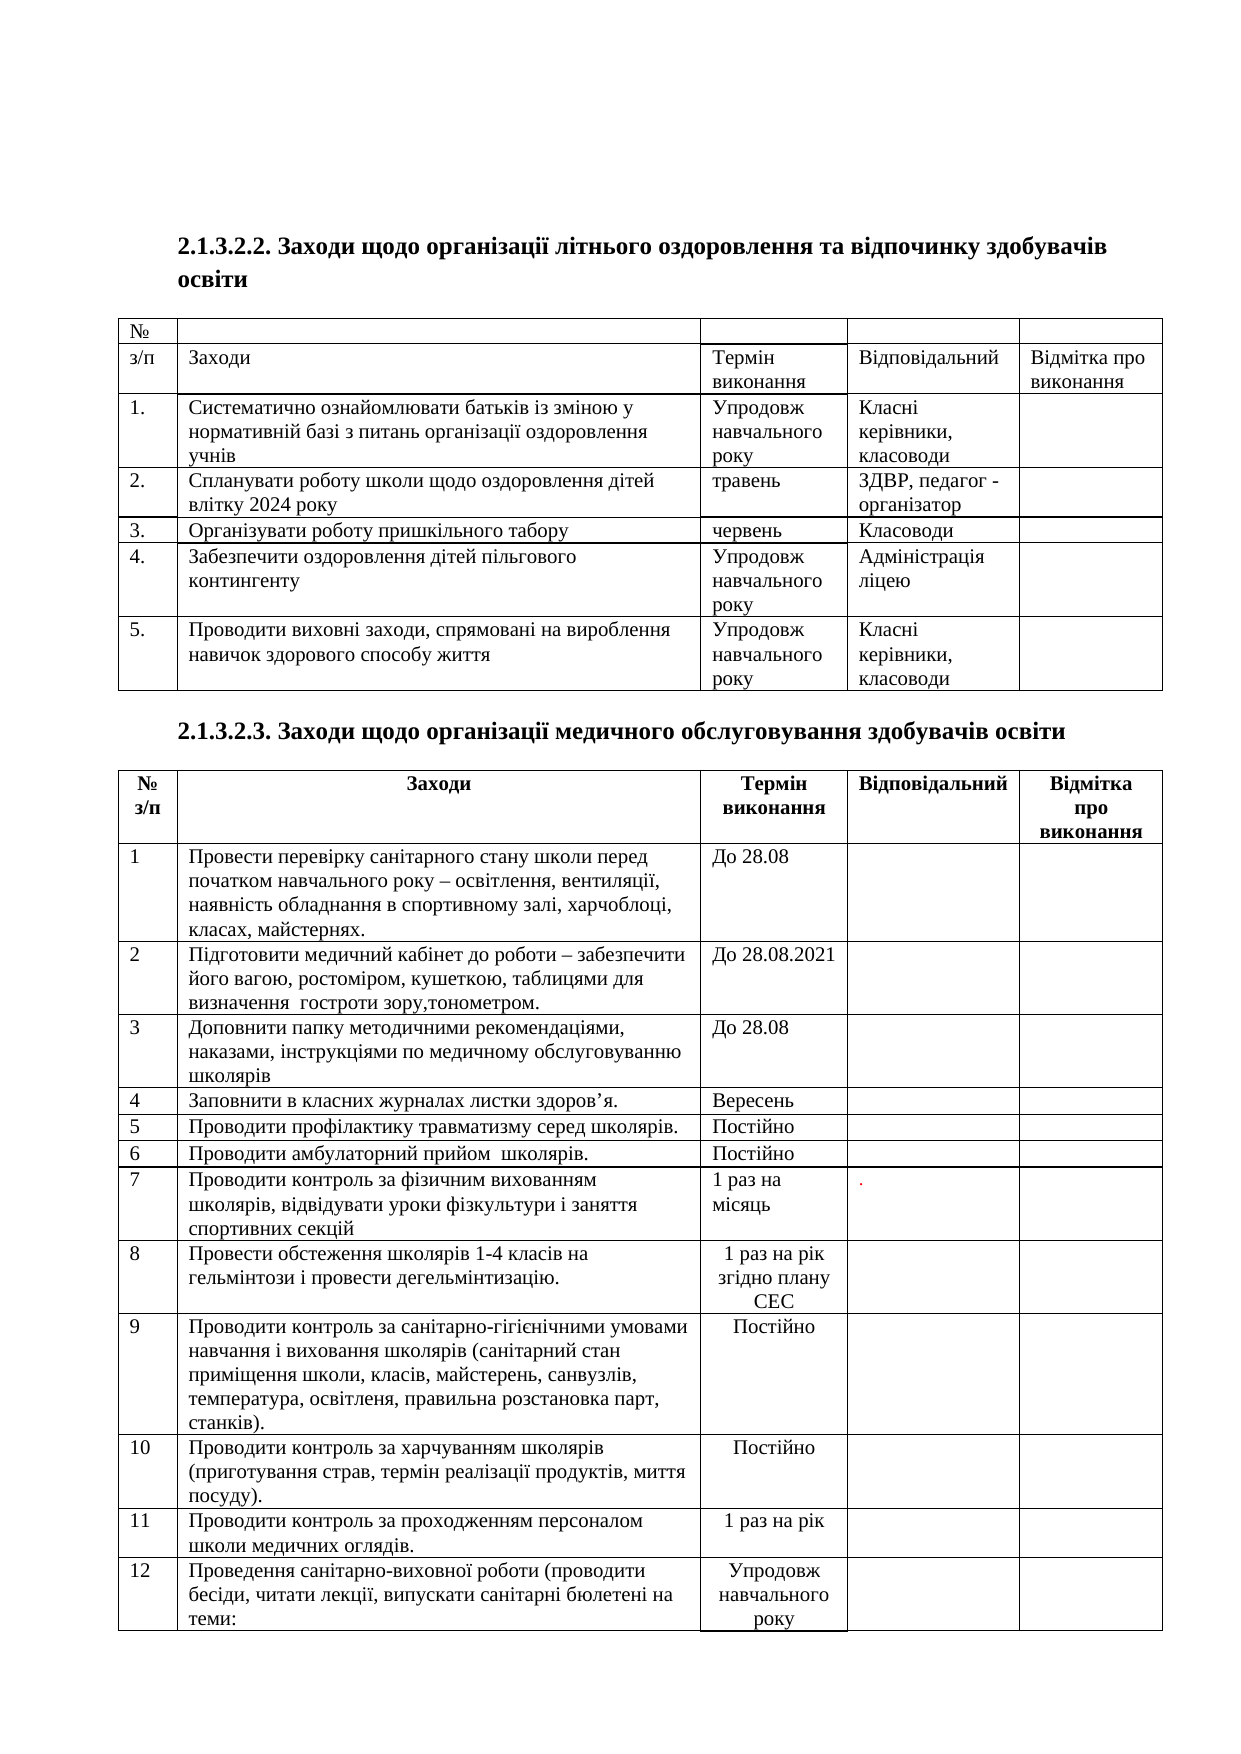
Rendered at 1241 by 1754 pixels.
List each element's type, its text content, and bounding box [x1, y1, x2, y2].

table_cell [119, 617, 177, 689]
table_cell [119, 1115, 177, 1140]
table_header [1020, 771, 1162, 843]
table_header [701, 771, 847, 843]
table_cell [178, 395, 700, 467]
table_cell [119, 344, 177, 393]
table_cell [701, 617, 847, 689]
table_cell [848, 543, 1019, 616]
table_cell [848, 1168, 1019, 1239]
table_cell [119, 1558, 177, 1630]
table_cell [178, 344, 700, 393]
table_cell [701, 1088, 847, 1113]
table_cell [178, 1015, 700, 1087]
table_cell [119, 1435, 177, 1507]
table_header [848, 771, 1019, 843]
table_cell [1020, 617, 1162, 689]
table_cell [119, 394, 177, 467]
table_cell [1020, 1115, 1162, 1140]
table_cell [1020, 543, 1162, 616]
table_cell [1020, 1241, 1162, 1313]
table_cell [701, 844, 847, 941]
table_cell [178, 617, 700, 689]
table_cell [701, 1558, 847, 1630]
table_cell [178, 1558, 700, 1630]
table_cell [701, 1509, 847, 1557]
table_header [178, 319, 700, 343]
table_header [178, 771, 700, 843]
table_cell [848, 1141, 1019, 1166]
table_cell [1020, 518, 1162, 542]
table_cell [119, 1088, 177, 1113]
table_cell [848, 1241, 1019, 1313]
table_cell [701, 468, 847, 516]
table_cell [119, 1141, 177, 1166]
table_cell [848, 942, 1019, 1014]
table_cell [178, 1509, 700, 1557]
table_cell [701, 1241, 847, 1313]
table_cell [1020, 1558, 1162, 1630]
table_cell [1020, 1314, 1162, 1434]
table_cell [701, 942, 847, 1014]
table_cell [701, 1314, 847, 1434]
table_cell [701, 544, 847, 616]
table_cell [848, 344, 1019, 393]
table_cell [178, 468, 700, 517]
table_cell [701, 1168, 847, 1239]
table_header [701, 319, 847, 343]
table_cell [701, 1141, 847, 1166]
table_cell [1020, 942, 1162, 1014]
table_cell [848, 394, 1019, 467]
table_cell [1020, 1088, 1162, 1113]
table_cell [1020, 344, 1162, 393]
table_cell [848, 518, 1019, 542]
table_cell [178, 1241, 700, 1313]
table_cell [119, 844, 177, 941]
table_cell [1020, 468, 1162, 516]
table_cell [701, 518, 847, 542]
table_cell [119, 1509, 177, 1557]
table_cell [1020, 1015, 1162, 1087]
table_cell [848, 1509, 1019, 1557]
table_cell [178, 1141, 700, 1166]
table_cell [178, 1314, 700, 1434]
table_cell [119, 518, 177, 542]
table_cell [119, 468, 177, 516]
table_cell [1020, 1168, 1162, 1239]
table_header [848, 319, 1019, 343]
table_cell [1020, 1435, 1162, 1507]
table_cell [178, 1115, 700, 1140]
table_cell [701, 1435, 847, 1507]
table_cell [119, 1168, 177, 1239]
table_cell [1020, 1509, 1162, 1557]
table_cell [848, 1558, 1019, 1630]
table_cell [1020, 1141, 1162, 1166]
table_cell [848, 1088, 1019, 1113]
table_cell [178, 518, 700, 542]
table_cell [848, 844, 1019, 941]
text 2.1.3.2.3. Заходи щодо організації медичного обслуговування здобувачів освіти [177, 716, 1152, 745]
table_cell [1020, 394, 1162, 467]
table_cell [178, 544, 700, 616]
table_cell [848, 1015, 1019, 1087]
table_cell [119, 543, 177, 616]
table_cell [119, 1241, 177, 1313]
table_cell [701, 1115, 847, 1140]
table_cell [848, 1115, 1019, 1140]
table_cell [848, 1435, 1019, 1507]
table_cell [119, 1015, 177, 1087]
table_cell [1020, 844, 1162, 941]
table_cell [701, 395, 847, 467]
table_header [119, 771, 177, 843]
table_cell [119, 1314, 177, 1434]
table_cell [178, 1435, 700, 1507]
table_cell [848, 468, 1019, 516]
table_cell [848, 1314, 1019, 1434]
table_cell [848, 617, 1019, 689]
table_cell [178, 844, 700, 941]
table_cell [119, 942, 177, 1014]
text 2.1.3.2.2. Заходи щодо організації літнього оздоровлення та відпочинку здобувачів освіти [177, 231, 1152, 293]
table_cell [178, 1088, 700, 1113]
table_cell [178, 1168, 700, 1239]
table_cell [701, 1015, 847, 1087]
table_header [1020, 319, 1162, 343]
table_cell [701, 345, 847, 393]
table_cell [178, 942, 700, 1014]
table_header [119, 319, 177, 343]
